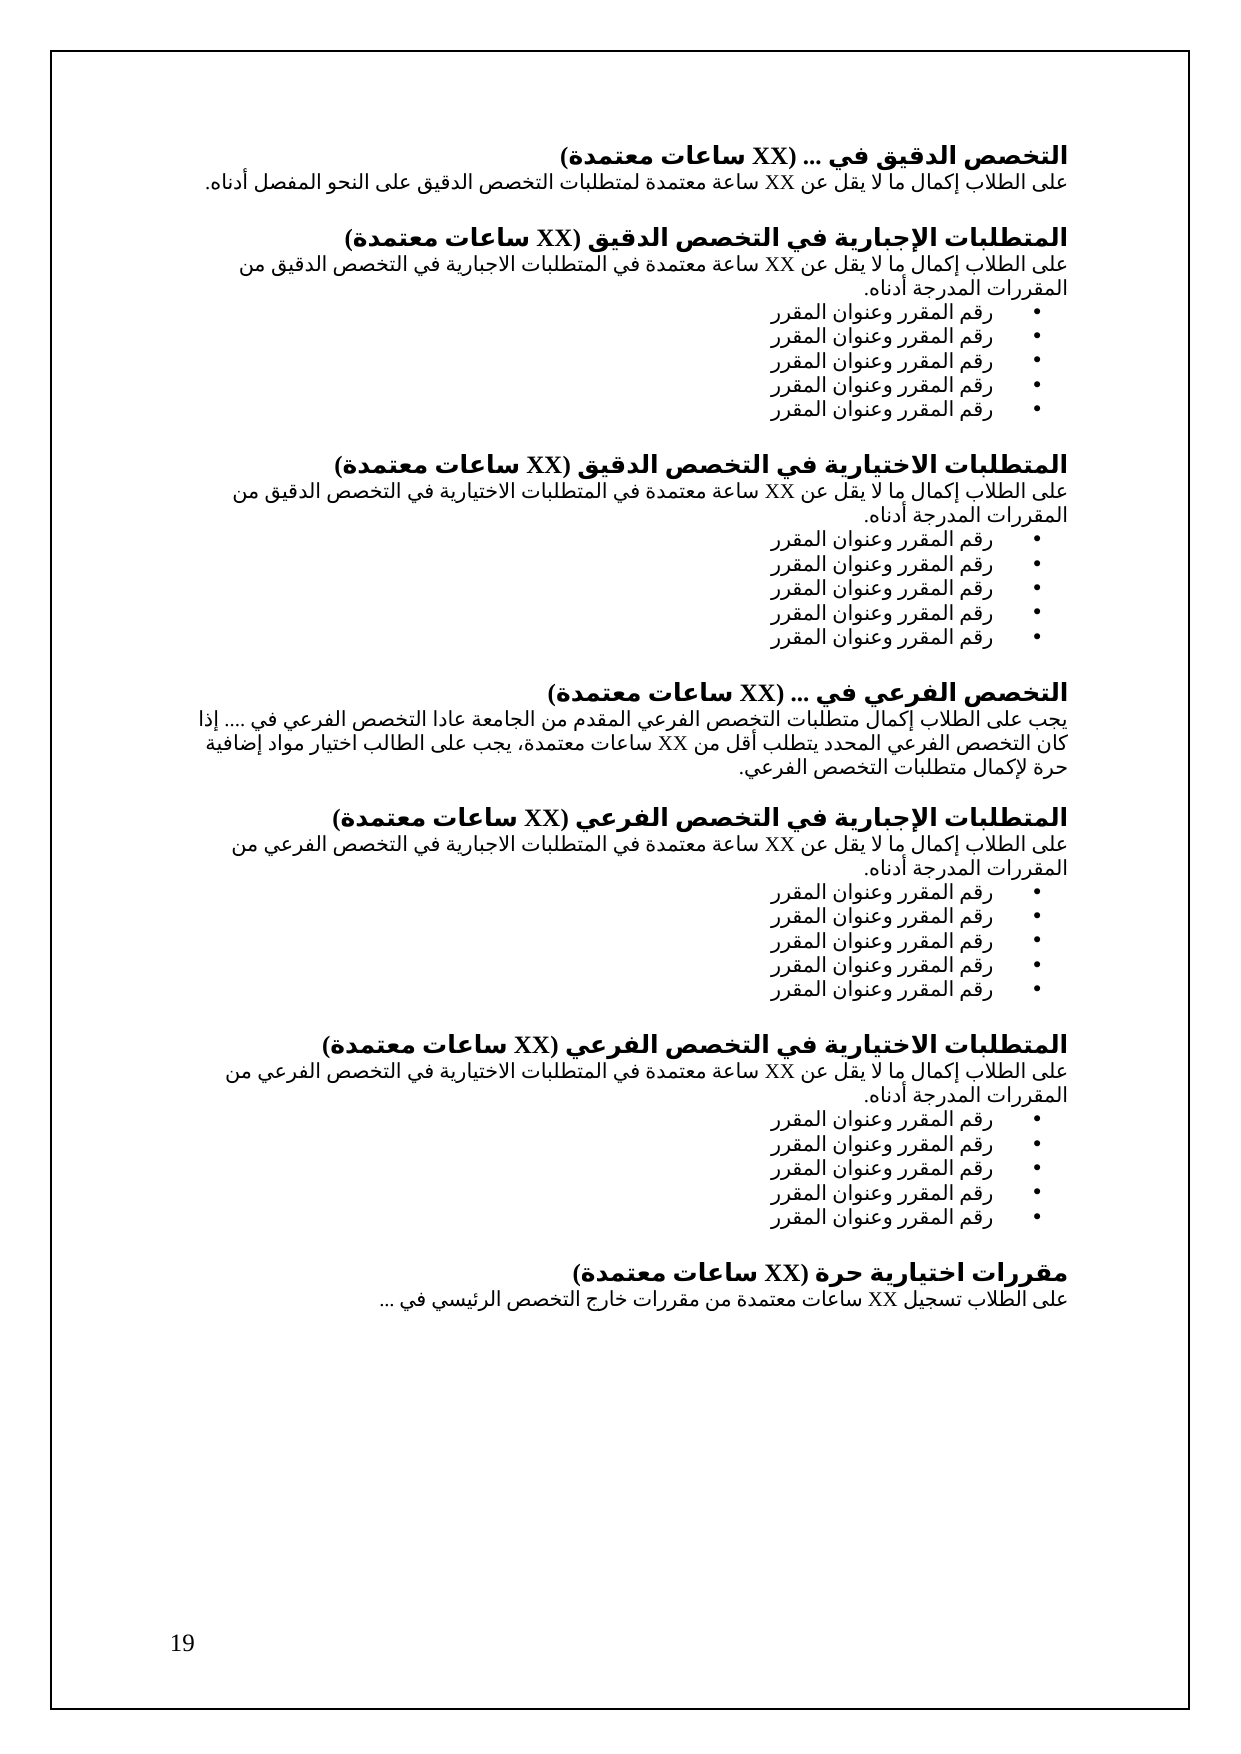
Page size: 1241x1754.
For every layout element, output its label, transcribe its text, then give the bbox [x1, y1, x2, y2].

list رقم المقرر وعنوان المقرر [169, 397, 1031, 422]
text على الطلاب إكمال ما لا يقل عن XX ساعة معتمدة في المتطلبات الاجبارية في التخصص الفرعي من المقررات المدرجة أدناه. [169, 832, 1068, 880]
list رقم المقرر وعنوان المقرر [169, 1180, 1031, 1205]
list رقم المقرر وعنوان المقرر [169, 552, 1031, 576]
text على الطلاب إكمال ما لا يقل عن XX ساعة معتمدة في المتطلبات الاختيارية في التخصص الدقيق من المقررات المدرجة أدناه. [169, 479, 1068, 527]
text المتطلبات الإجبارية في التخصص الفرعي (XX ساعات معتمدة) [169, 803, 1068, 832]
text على الطلاب إكمال ما لا يقل عن XX ساعة معتمدة لمتطلبات التخصص الدقيق على النحو المفصل أدناه. [169, 170, 1068, 194]
list رقم المقرر وعنوان المقرر [169, 928, 1031, 953]
list رقم المقرر وعنوان المقرر [169, 373, 1031, 397]
list رقم المقرر وعنوان المقرر [169, 625, 1031, 649]
list رقم المقرر وعنوان المقرر [169, 953, 1031, 977]
text المتطلبات الإجبارية في التخصص الدقيق (XX ساعات معتمدة) [169, 223, 1068, 252]
text يجب على الطلاب إكمال متطلبات التخصص الفرعي المقدم من الجامعة عادا التخصص الفرعي في .... إذا كان التخصص الفرعي المحدد يتطلب أقل من XX ساعات معتمدة، يجب على الطالب اختيار مواد إضافية حرة لإكمال متطلبات التخصص الفرعي. [169, 707, 1068, 779]
list رقم المقرر وعنوان المقرر [169, 1205, 1031, 1229]
text مقررات اختيارية حرة (XX ساعات معتمدة) [169, 1258, 1068, 1287]
list رقم المقرر وعنوان المقرر [169, 324, 1031, 348]
list رقم المقرر وعنوان المقرر [169, 348, 1031, 373]
text على الطلاب إكمال ما لا يقل عن XX ساعة معتمدة في المتطلبات الاختيارية في التخصص الفرعي من المقررات المدرجة أدناه. [169, 1059, 1068, 1107]
list رقم المقرر وعنوان المقرر [169, 977, 1031, 1002]
list رقم المقرر وعنوان المقرر [169, 1132, 1031, 1156]
list رقم المقرر وعنوان المقرر [169, 527, 1031, 552]
text على الطلاب إكمال ما لا يقل عن XX ساعة معتمدة في المتطلبات الاجبارية في التخصص الدقيق من المقررات المدرجة أدناه. [169, 252, 1068, 300]
list رقم المقرر وعنوان المقرر [169, 600, 1031, 625]
text على الطلاب تسجيل XX ساعات معتمدة من مقررات خارج التخصص الرئيسي في ... [169, 1287, 1068, 1311]
list رقم المقرر وعنوان المقرر [169, 880, 1031, 904]
text المتطلبات الاختيارية في التخصص الدقيق (XX ساعات معتمدة) [169, 450, 1068, 479]
list رقم المقرر وعنوان المقرر [169, 576, 1031, 600]
list رقم المقرر وعنوان المقرر [169, 1156, 1031, 1180]
list رقم المقرر وعنوان المقرر [169, 300, 1031, 324]
list رقم المقرر وعنوان المقرر [169, 904, 1031, 928]
text التخصص الدقيق في ... (XX ساعات معتمدة) [169, 141, 1068, 170]
text المتطلبات الاختيارية في التخصص الفرعي (XX ساعات معتمدة) [169, 1030, 1068, 1059]
text التخصص الفرعي في ... (XX ساعات معتمدة) [169, 678, 1068, 707]
list رقم المقرر وعنوان المقرر [169, 1107, 1031, 1132]
